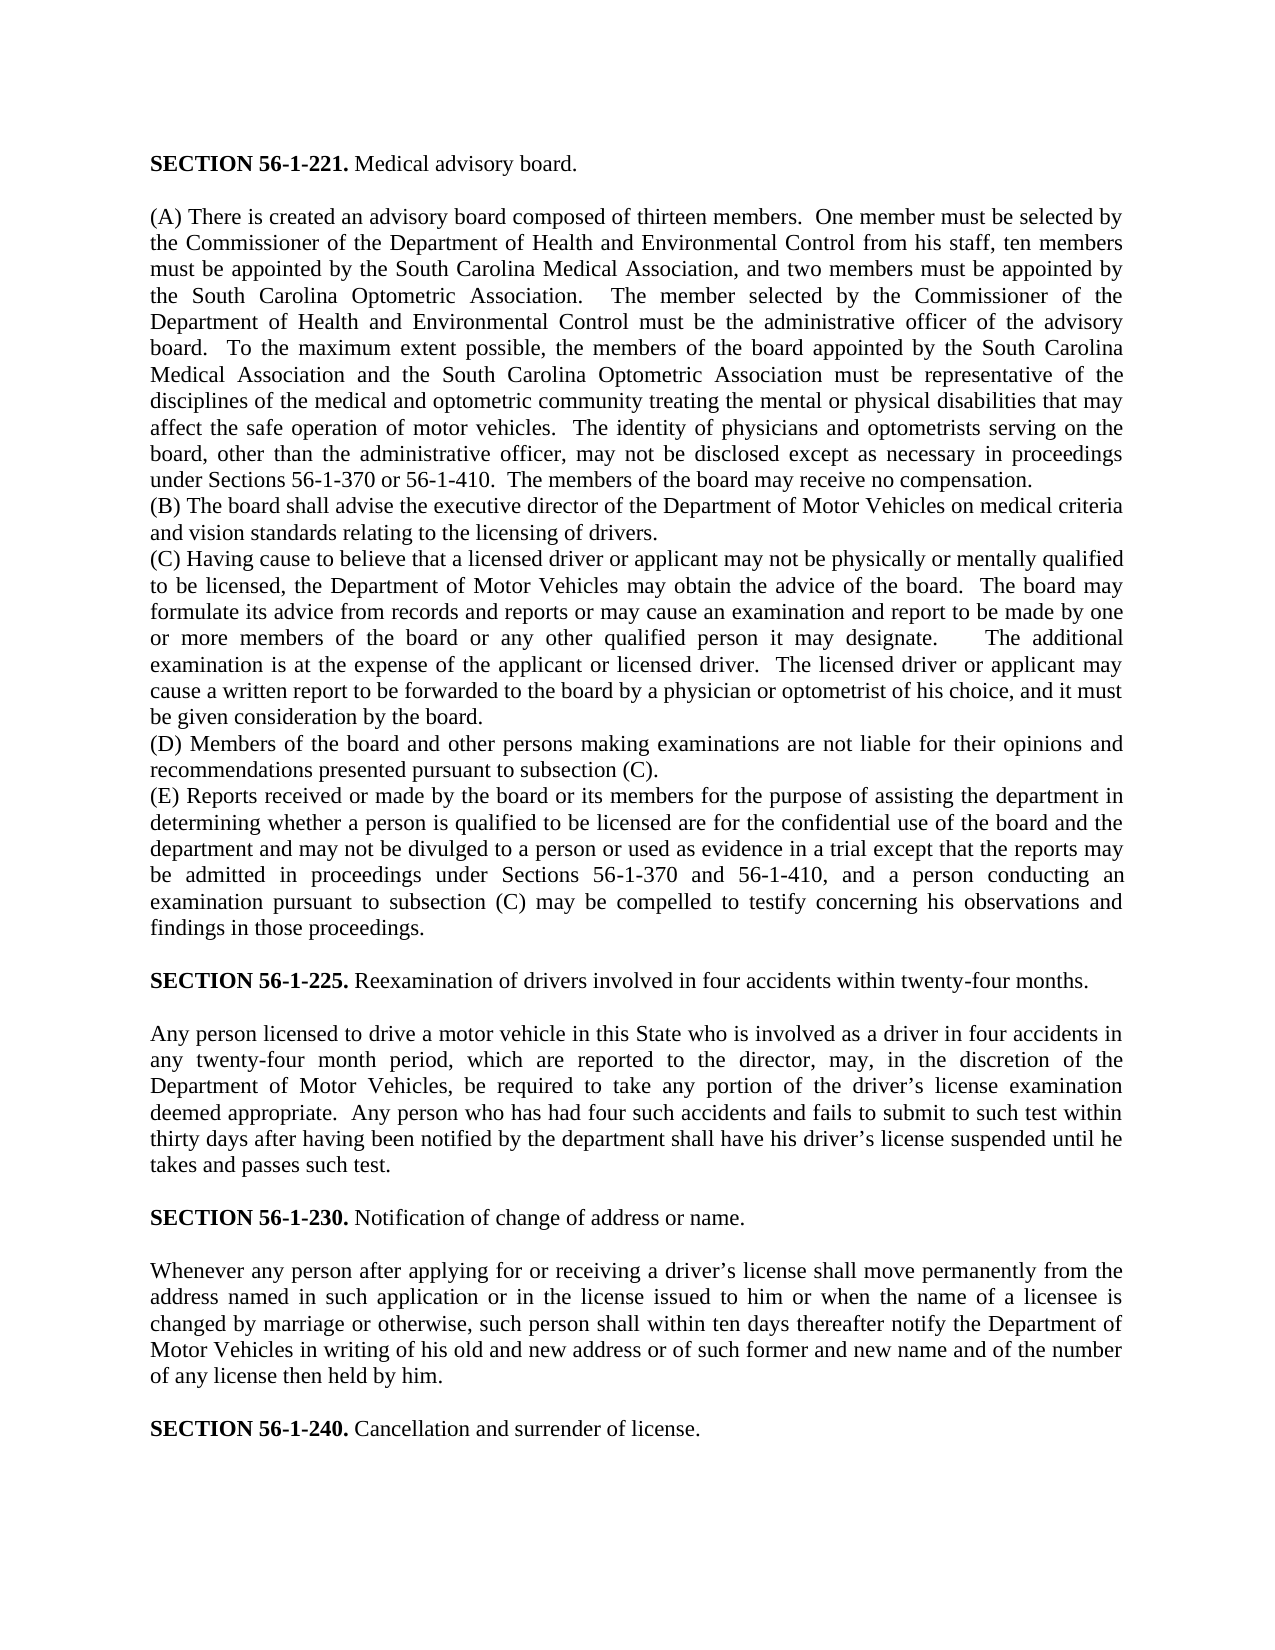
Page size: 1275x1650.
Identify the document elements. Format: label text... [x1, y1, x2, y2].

text (A) There is created an advisory board composed of thirteen members. One member must be selected by the Commissioner of the Department of Health and Environmental Control from his staff, ten members must be appointed by the South Carolina Medical Association, and two members must be appointed by the South Carolina Optometric Association. The member selected by the Commissioner of the Department of Health and Environmental Control must be the administrative officer of the advisory board. To the maximum extent possible, the members of the board appointed by the South Carolina Medical Association and the South Carolina Optometric Association must be representative of the disciplines of the medical and optometric community treating the mental or physical disabilities that may affect the safe operation of motor vehicles. The identity of physicians and optometrists serving on the board, other than the administrative officer, may not be disclosed except as necessary in proceedings under Sections 56-1-370 or 56-1-410. The members of the board may receive no compensation. [150, 203, 1125, 493]
text Whenever any person after applying for or receiving a driver’s license shall move permanently from the address named in such application or in the license issued to him or when the name of a licensee is changed by marriage or otherwise, such person shall within ten days thereafter notify the Department of Motor Vehicles in writing of his old and new address or of such former and new name and of the number of any license then held by him. [150, 1257, 1125, 1389]
text SECTION 56-1-240. Cancellation and surrender of license. [150, 1415, 1125, 1441]
text SECTION 56-1-221. Medical advisory board. [150, 150, 1125, 176]
text (C) Having cause to believe that a licensed driver or applicant may not be physically or mentally qualified to be licensed, the Department of Motor Vehicles may obtain the advice of the board. The board may formulate its advice from records and reports or may cause an examination and report to be made by one or more members of the board or any other qualified person it may designate. The additional examination is at the expense of the applicant or licensed driver. The licensed driver or applicant may cause a written report to be forwarded to the board by a physician or optometrist of his choice, and it must be given consideration by the board. [150, 545, 1125, 730]
text (B) The board shall advise the executive director of the Department of Motor Vehicles on medical criteria and vision standards relating to the licensing of drivers. [150, 493, 1125, 545]
text (D) Members of the board and other persons making examinations are not liable for their opinions and recommendations presented pursuant to subsection (C). [150, 730, 1125, 782]
text Any person licensed to drive a motor vehicle in this State who is involved as a driver in four accidents in any twenty-four month period, which are reported to the director, may, in the discretion of the Department of Motor Vehicles, be required to take any portion of the driver’s license examination deemed appropriate. Any person who has had four such accidents and fails to submit to such test within thirty days after having been notified by the department shall have his driver’s license suspended until he takes and passes such test. [150, 1020, 1125, 1178]
text (E) Reports received or made by the board or its members for the purpose of assisting the department in determining whether a person is qualified to be licensed are for the confidential use of the board and the department and may not be divulged to a person or used as evidence in a trial except that the reports may be admitted in proceedings under Sections 56-1-370 and 56-1-410, and a person conducting an examination pursuant to subsection (C) may be compelled to testify concerning his observations and findings in those proceedings. [150, 782, 1125, 941]
text SECTION 56-1-230. Notification of change of address or name. [150, 1204, 1125, 1231]
text SECTION 56-1-225. Reexamination of drivers involved in four accidents within twenty-four months. [150, 967, 1125, 993]
